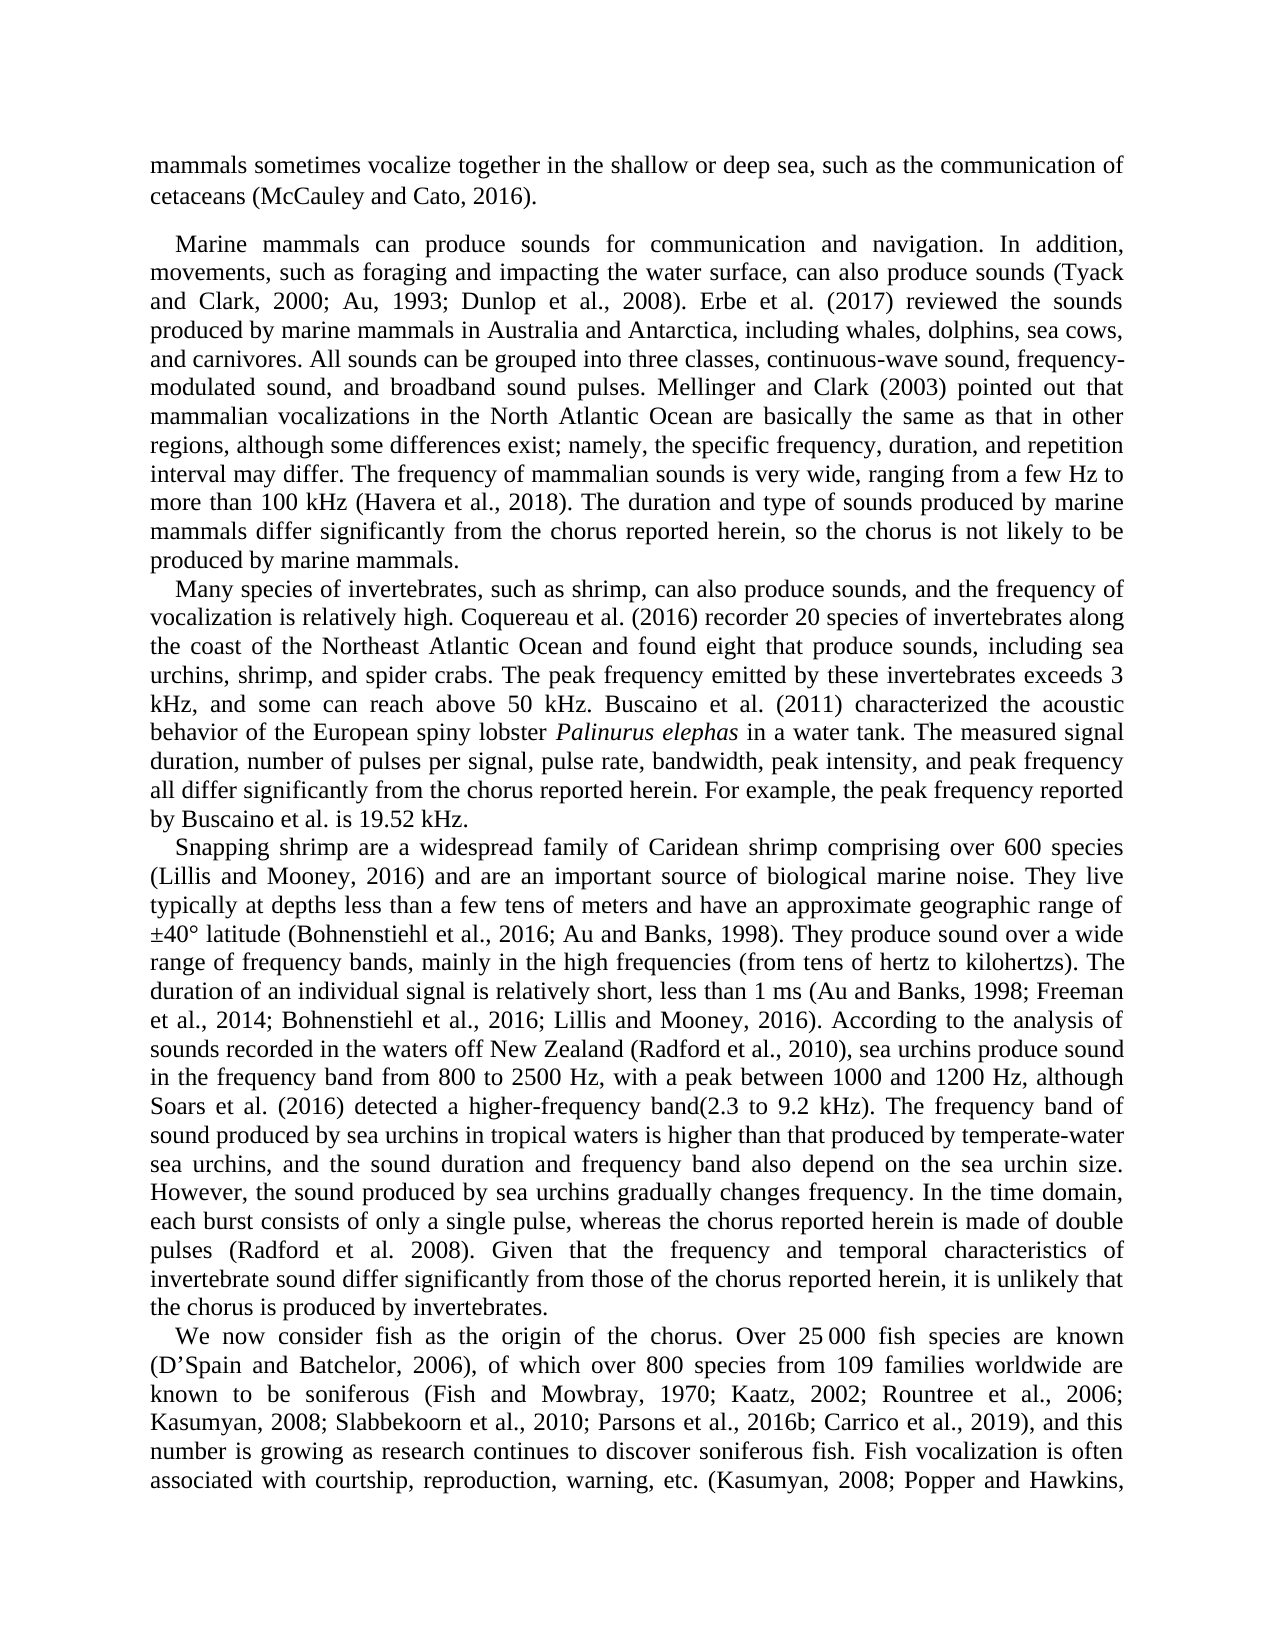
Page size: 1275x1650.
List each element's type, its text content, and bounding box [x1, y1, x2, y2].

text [150, 150, 1125, 210]
text at depths less than a few tens of meters and have an approximate geographic range of ±40° latitude (Bohnenstiehl et al., 2016; Au and Banks, 1998). The sound a wide range of frequency band, mainly in high frequencfrom tens kilohertz. he duration of an individual signal is relatively short, less than 1 (Au and Banks, 1998; Freeman et al., 2014; Bohnenstiehl et al., 2016; Lillis and Mooney, 2016). According to the analysis of sounds recorded in the water New Zealand (Radford et al., 2010), the frequency band 800 to 2500 Hz, peak between 1000 and 1200 Hz, Soars et al. (2016) higher2.3 to 9.2 kHz. he band of sound produced by sea urchins in tropical water is higher than that temperatewater, and the duration and frequency band depend on the size. However, the sound sea urchin frequency. In the time domain, each burst pulse pulses (Radford et al. 2008). the characteristics sound from th of chorus , chorus produced by invertebrates. [150, 832, 1125, 1321]
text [150, 1321, 1125, 1494]
text Many species of invertebratescan produce soundsand the frequency of vocalization is relatively high. Coquereau et al. (2016) 20 species of invertebrates along the coast of Northeast Atlantic Ocean and produce sounds, including sea urchins, shrimp and spider crabs. The peak frequency these invertebrates 3 kHz, and some can reach above 50kHz. Buscaino et al. (2011) acoustic behavior of the European spiny lobster Palinurus elephas in water tank. ignal duration, number of pulses per signal, pulse rate, bandwidth, peak intensity, and peak frequencyll differ from the chorus . For example, the peak frequency is 19.52 kHz. [150, 574, 1125, 832]
text Marine mammals can produce sounds communicati and navigati. movements, such as foraging and impacting the water surface, can also sounds (Tyack and Clark, 2000; Au, 1993; Dunlop et al., 2008). Erbe et al. (2017) reviewed the sounds produced by marine mammals in Australia and Antarctica, including whales, dolphins, ea ows, and arnivores. All sounds can be grouped into three classes, -wave, frequencymodulated and broadband pulses. Mellinger and Clark (2003) pointed out that mammalian vocalizations in the North Atlantic Ocean are basically the same as that in other regions some differenceshe specific frequency, duration and repetition interval differ. The frequency of sounds is very wide, ranging from a few Hz to more than 100 kHz (Havera et al., 2018). The duration and type of mammals differ from the chorus , so the chorus not be produced by marine mammals. [150, 229, 1125, 574]
